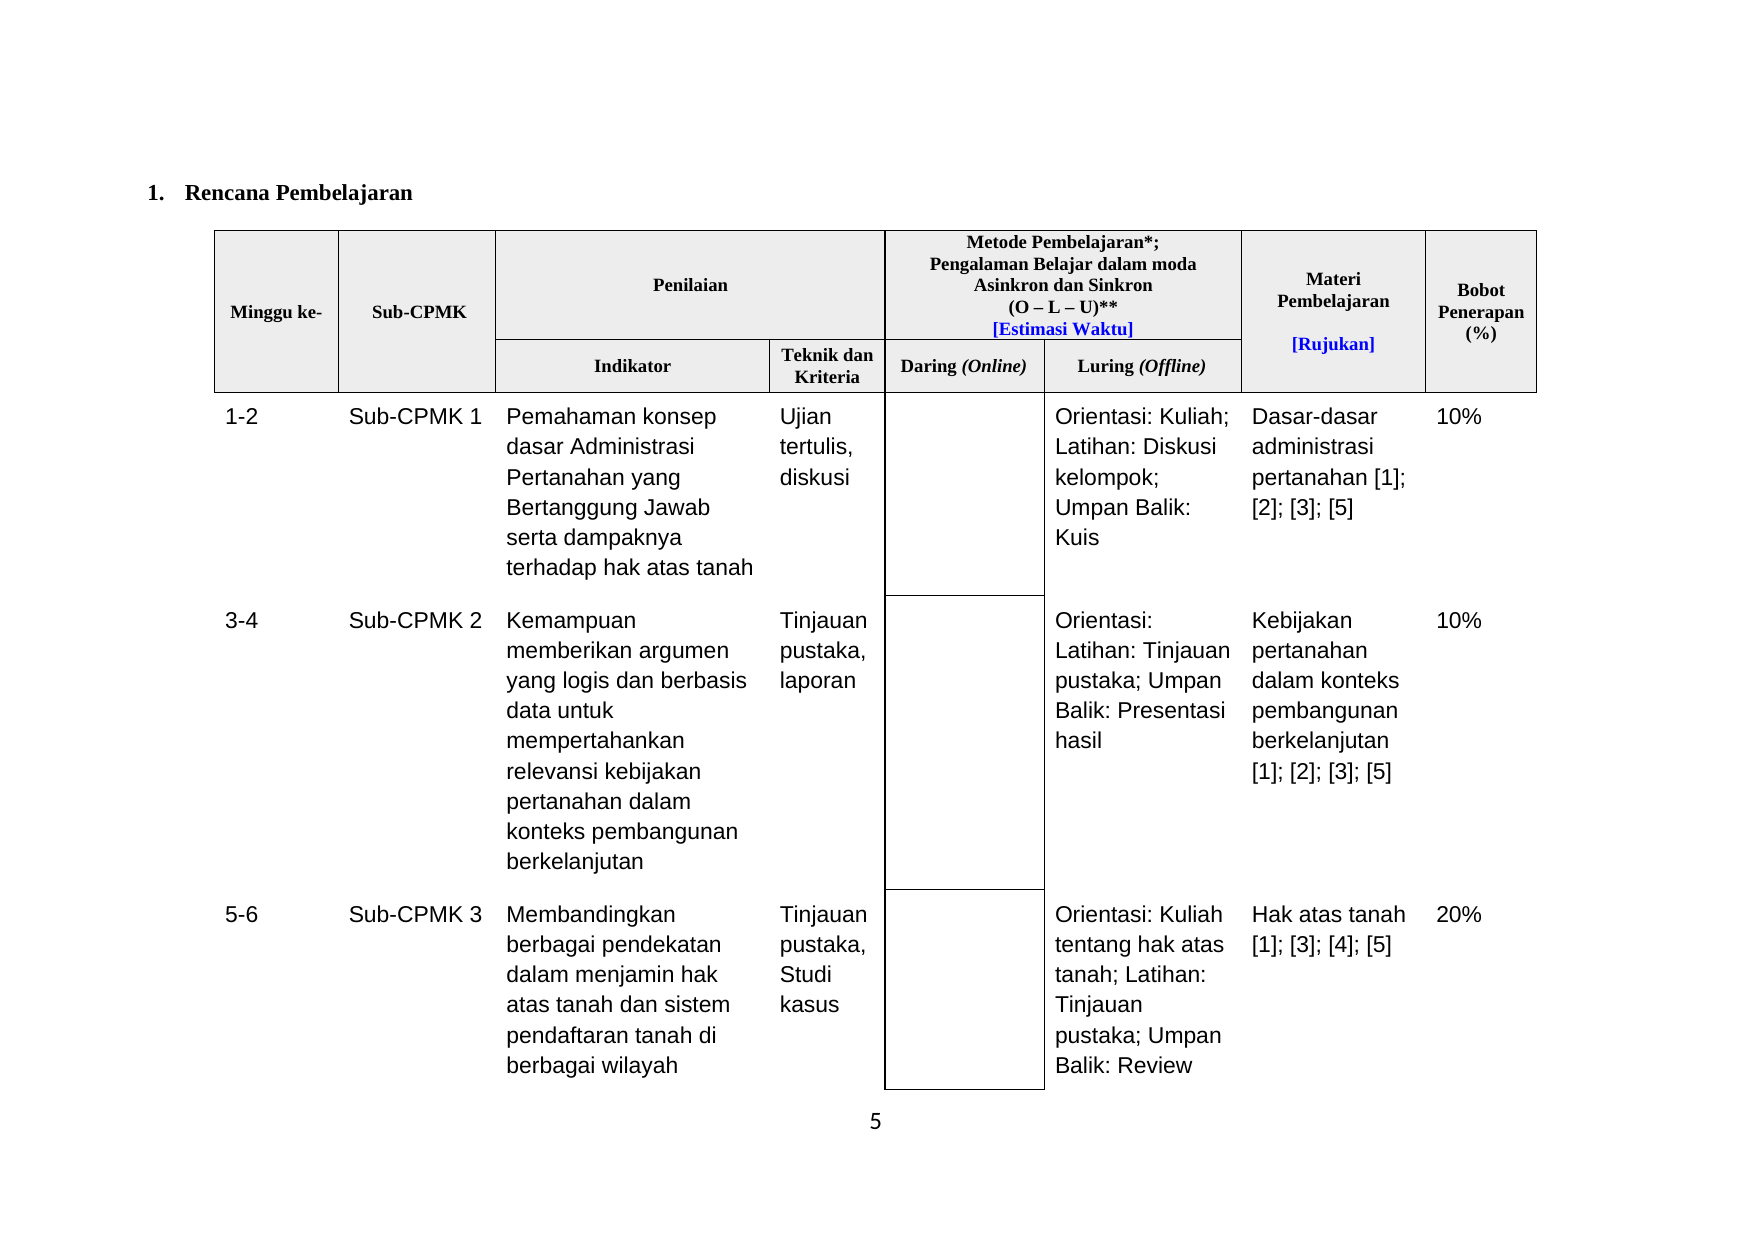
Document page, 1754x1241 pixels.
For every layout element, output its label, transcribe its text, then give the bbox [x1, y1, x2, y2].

table_cell Sub-CPMK 1 [338, 393, 496, 595]
table_cell Teknik dan Kriteria [770, 340, 884, 392]
table_cell 3-4 [215, 595, 338, 889]
table_cell Tinjauan pustaka, Studi kasus [769, 889, 884, 1088]
table_header Materi Pembelajaran [Rujukan] [1242, 231, 1425, 392]
table_cell 10% [1426, 393, 1536, 595]
table_cell 20% [1426, 889, 1536, 1088]
table_cell Pemahaman konsep dasar Administrasi Pertanahan yang Bertanggung Jawab serta dampaknya terhadap hak atas tanah [496, 393, 769, 595]
table_cell Orientasi: Kuliah; Latihan: Diskusi kelompok; Umpan Balik: Kuis [1045, 393, 1241, 595]
table_cell Orientasi: Latihan: Tinjauan pustaka; Umpan Balik: Presentasi hasil [1045, 595, 1241, 889]
table_cell Kemampuan memberikan argumen yang logis dan berbasis data untuk mempertahankan relevansi kebijakan pertanahan dalam konteks pembangunan berkelanjutan [496, 595, 769, 889]
table_cell 1-2 [215, 393, 338, 595]
table_cell Membandingkan berbagai pendekatan dalam menjamin hak atas tanah dan sistem pendaftaran tanah di berbagai wilayah [496, 889, 769, 1088]
table_header Sub-CPMK [339, 231, 495, 392]
table_cell Ujian tertulis, diskusi [769, 393, 884, 595]
table_header Minggu ke- [215, 231, 338, 392]
table_cell [886, 393, 1044, 595]
table_cell Daring (Online) [886, 340, 1044, 392]
table_cell Sub-CPMK 2 [338, 595, 496, 889]
table_header Metode Pembelajaran*; Pengalaman Belajar dalam moda Asinkron dan Sinkron (O – L – U)** [Estimasi Waktu] [886, 231, 1241, 339]
table_header Penilaian [496, 231, 884, 339]
table_cell [886, 890, 1044, 1088]
table_cell Hak atas tanah [1]; [3]; [4]; [5] [1241, 889, 1426, 1088]
list Rencana Pembelajaran [147, 179, 1604, 205]
table_cell Orientasi: Kuliah tentang hak atas tanah; Latihan: Tinjauan pustaka; Umpan Balik: Review laporan [1045, 889, 1241, 1088]
table_cell Indikator [496, 340, 769, 392]
table_cell Dasar-dasar administrasi pertanahan [1]; [2]; [3]; [5] [1241, 393, 1426, 595]
table_header Bobot Penerapan (%) [1426, 231, 1536, 392]
table_cell Tinjauan pustaka, laporan [769, 595, 884, 889]
table_cell Luring (Offline) [1045, 340, 1241, 392]
table_cell [886, 596, 1044, 889]
table_cell Kebijakan pertanahan dalam konteks pembangunan berkelanjutan [1]; [2]; [3]; [5] [1241, 595, 1426, 889]
table_cell 5-6 [215, 889, 338, 1088]
table_cell Sub-CPMK 3 [338, 889, 496, 1088]
table_cell 10% [1426, 595, 1536, 889]
